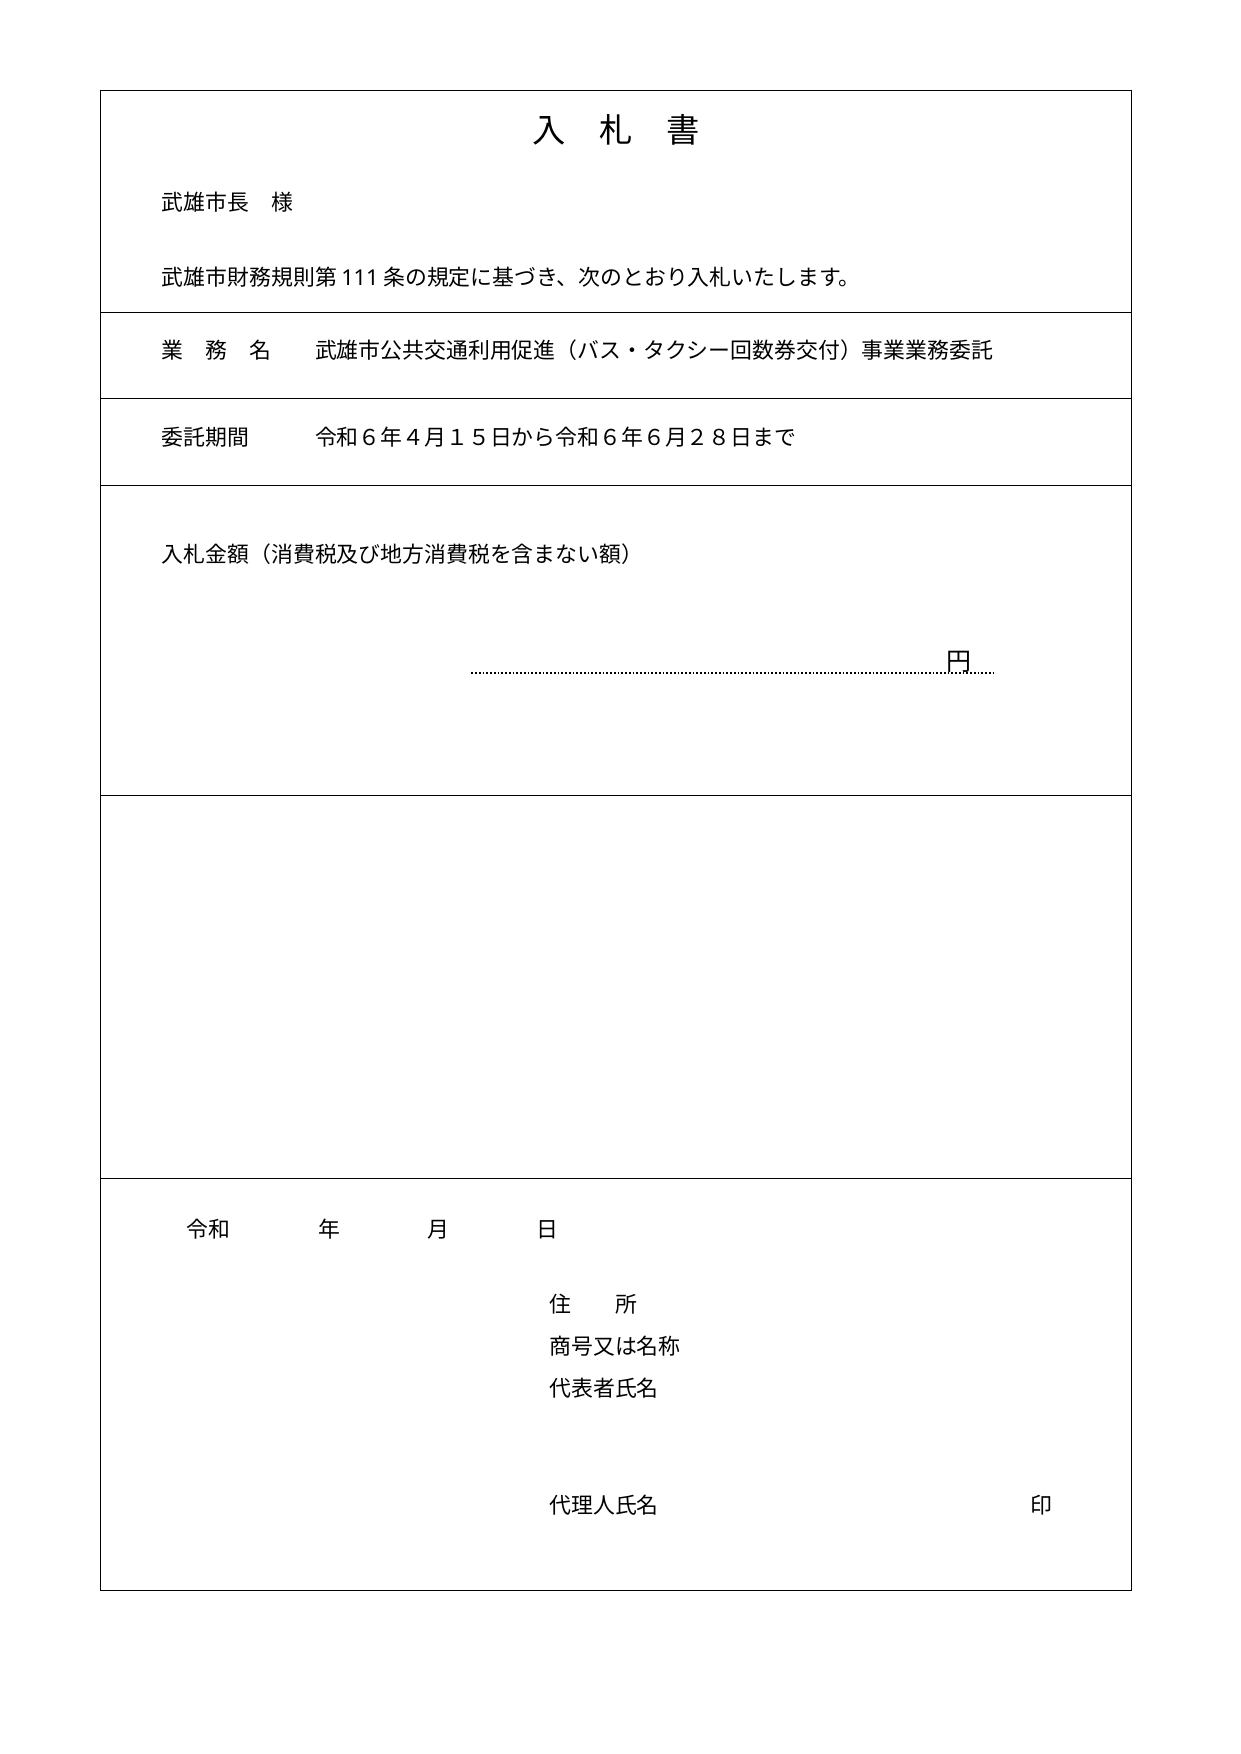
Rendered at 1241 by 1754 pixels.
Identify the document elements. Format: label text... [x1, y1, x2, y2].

table_cell 業 務 名 武雄市公共交通利用促進（バス・タクシー回数券交付）事業業務委託 [101, 313, 1131, 398]
table_header 入 札 書 [101, 91, 1131, 166]
table_cell 令和 年 月 日 住 所 商号又は名称 代表者氏名 代理人氏名 印 [101, 1179, 1131, 1590]
table_cell [101, 796, 1131, 1178]
table_cell 武雄市長 様 武雄市財務規則第111条の規定に基づき、次のとおり入札いたします。 [101, 166, 1131, 312]
table_cell 委託期間 令和６年４月１５日から令和６年６月２８日まで [101, 399, 1131, 484]
table_cell 入札金額（消費税及び地方消費税を含まない額） 円 [101, 486, 1131, 795]
